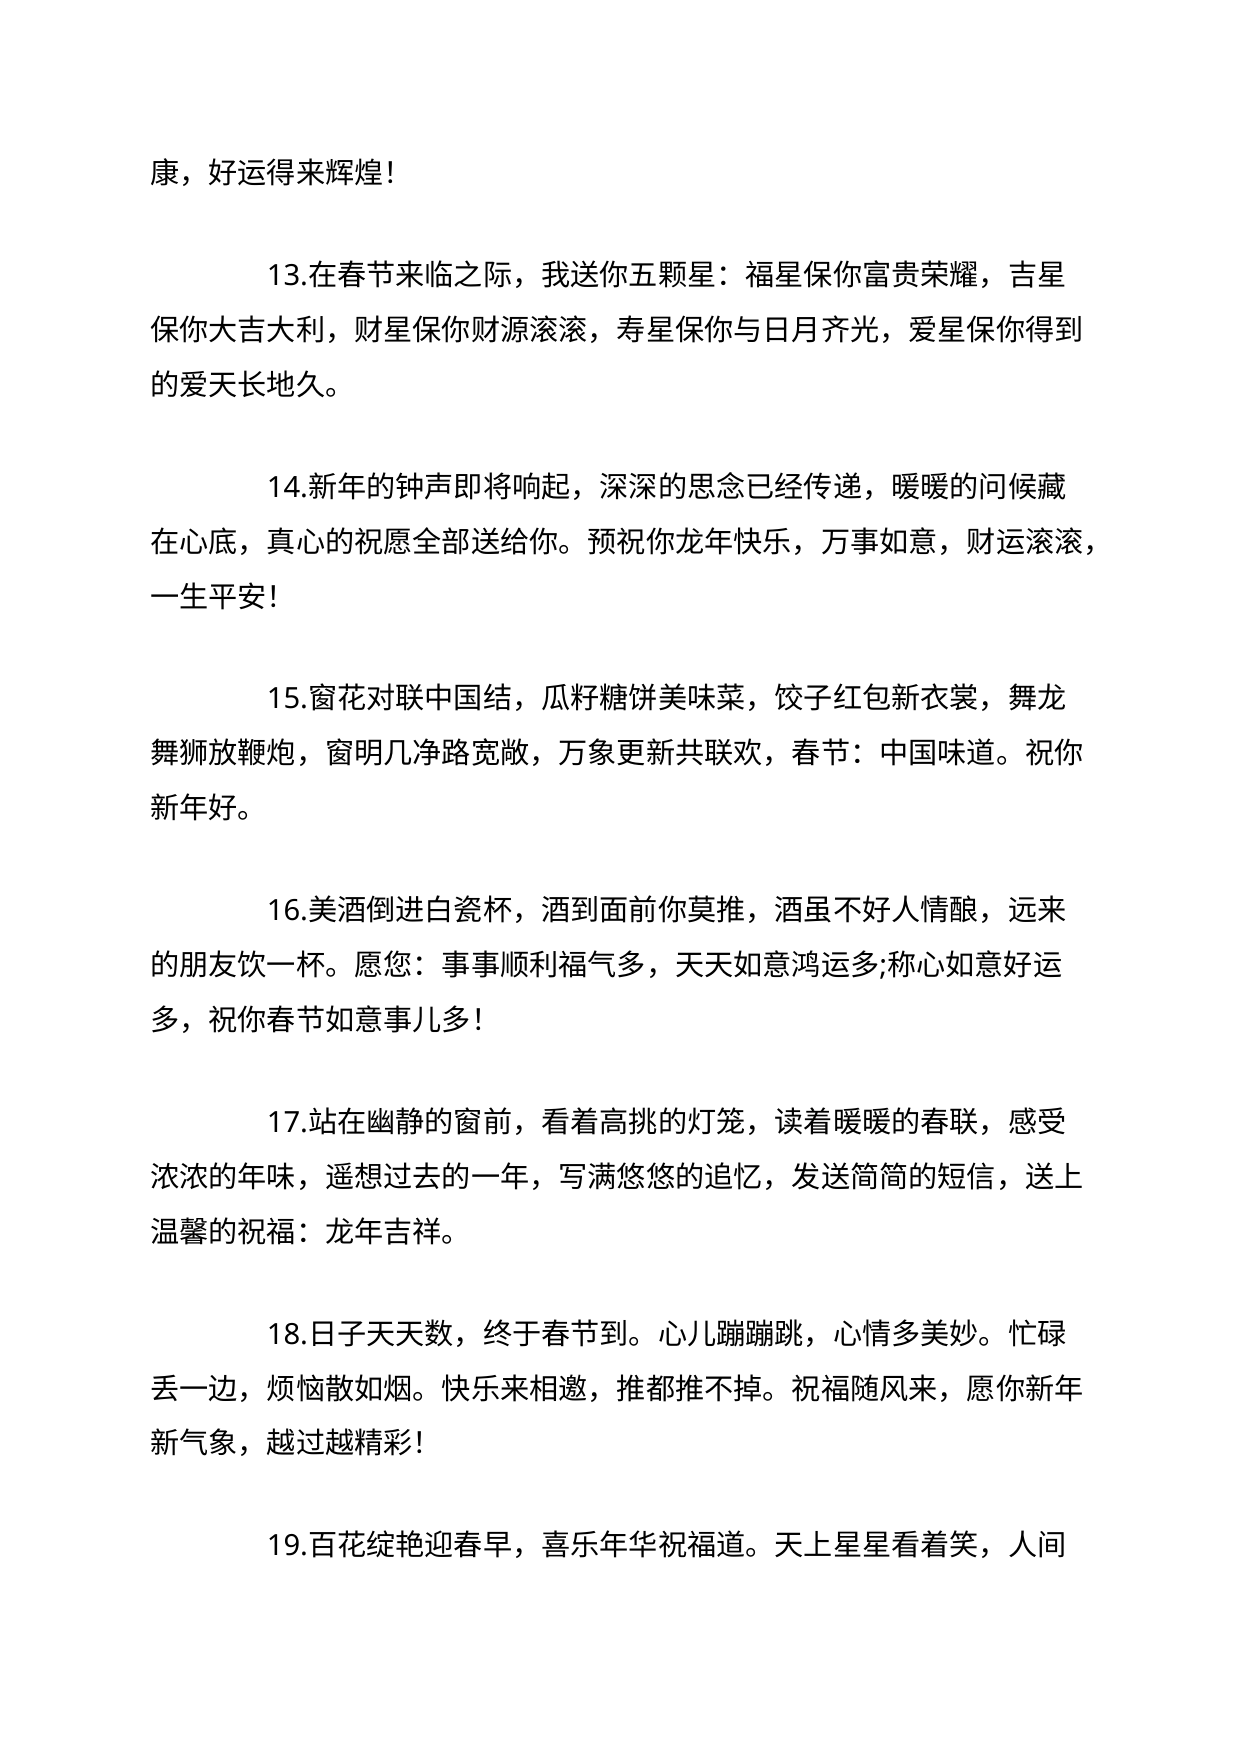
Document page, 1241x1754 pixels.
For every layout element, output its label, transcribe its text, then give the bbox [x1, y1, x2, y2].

text 14.新年的钟声即将响起，深深的思念已经传递，暖暖的问候藏在心底，真心的祝愿全部送给你。预祝你龙年快乐，万事如意，财运滚滚，一生平安！ [150, 463, 1090, 616]
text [150, 1522, 1090, 1564]
text 17.站在幽静的窗前，看着高挑的灯笼，读着暖暖的春联，感受浓浓的年味，遥想过去的一年，写满悠悠的追忆，发送简简的短信，送上温馨的祝福：龙年吉祥。 [150, 1098, 1090, 1251]
text 16.美酒倒进白瓷杯，酒到面前你莫推，酒虽不好人情酿，远来的朋友饮一杯。愿您：事事顺利福气多，天天如意鸿运多;称心如意好运多，祝你春节如意事儿多！ [150, 887, 1090, 1039]
text 18.日子天天数，终于春节到。心儿蹦蹦跳，心情多美妙。忙碌丢一边，烦恼散如烟。快乐来相邀，推都推不掉。祝福随风来，愿你新年新气象，越过越精彩！ [150, 1310, 1090, 1462]
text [150, 150, 1090, 192]
text 15.窗花对联中国结，瓜籽糖饼美味菜，饺子红包新衣裳，舞龙舞狮放鞭炮，窗明几净路宽敞，万象更新共联欢，春节：中国味道。祝你新年好。 [150, 675, 1090, 827]
text 13.在春节来临之际，我送你五颗星：福星保你富贵荣耀，吉星保你大吉大利，财星保你财源滚滚，寿星保你与日月齐光，爱星保你得到的爱天长地久。 [150, 252, 1090, 404]
